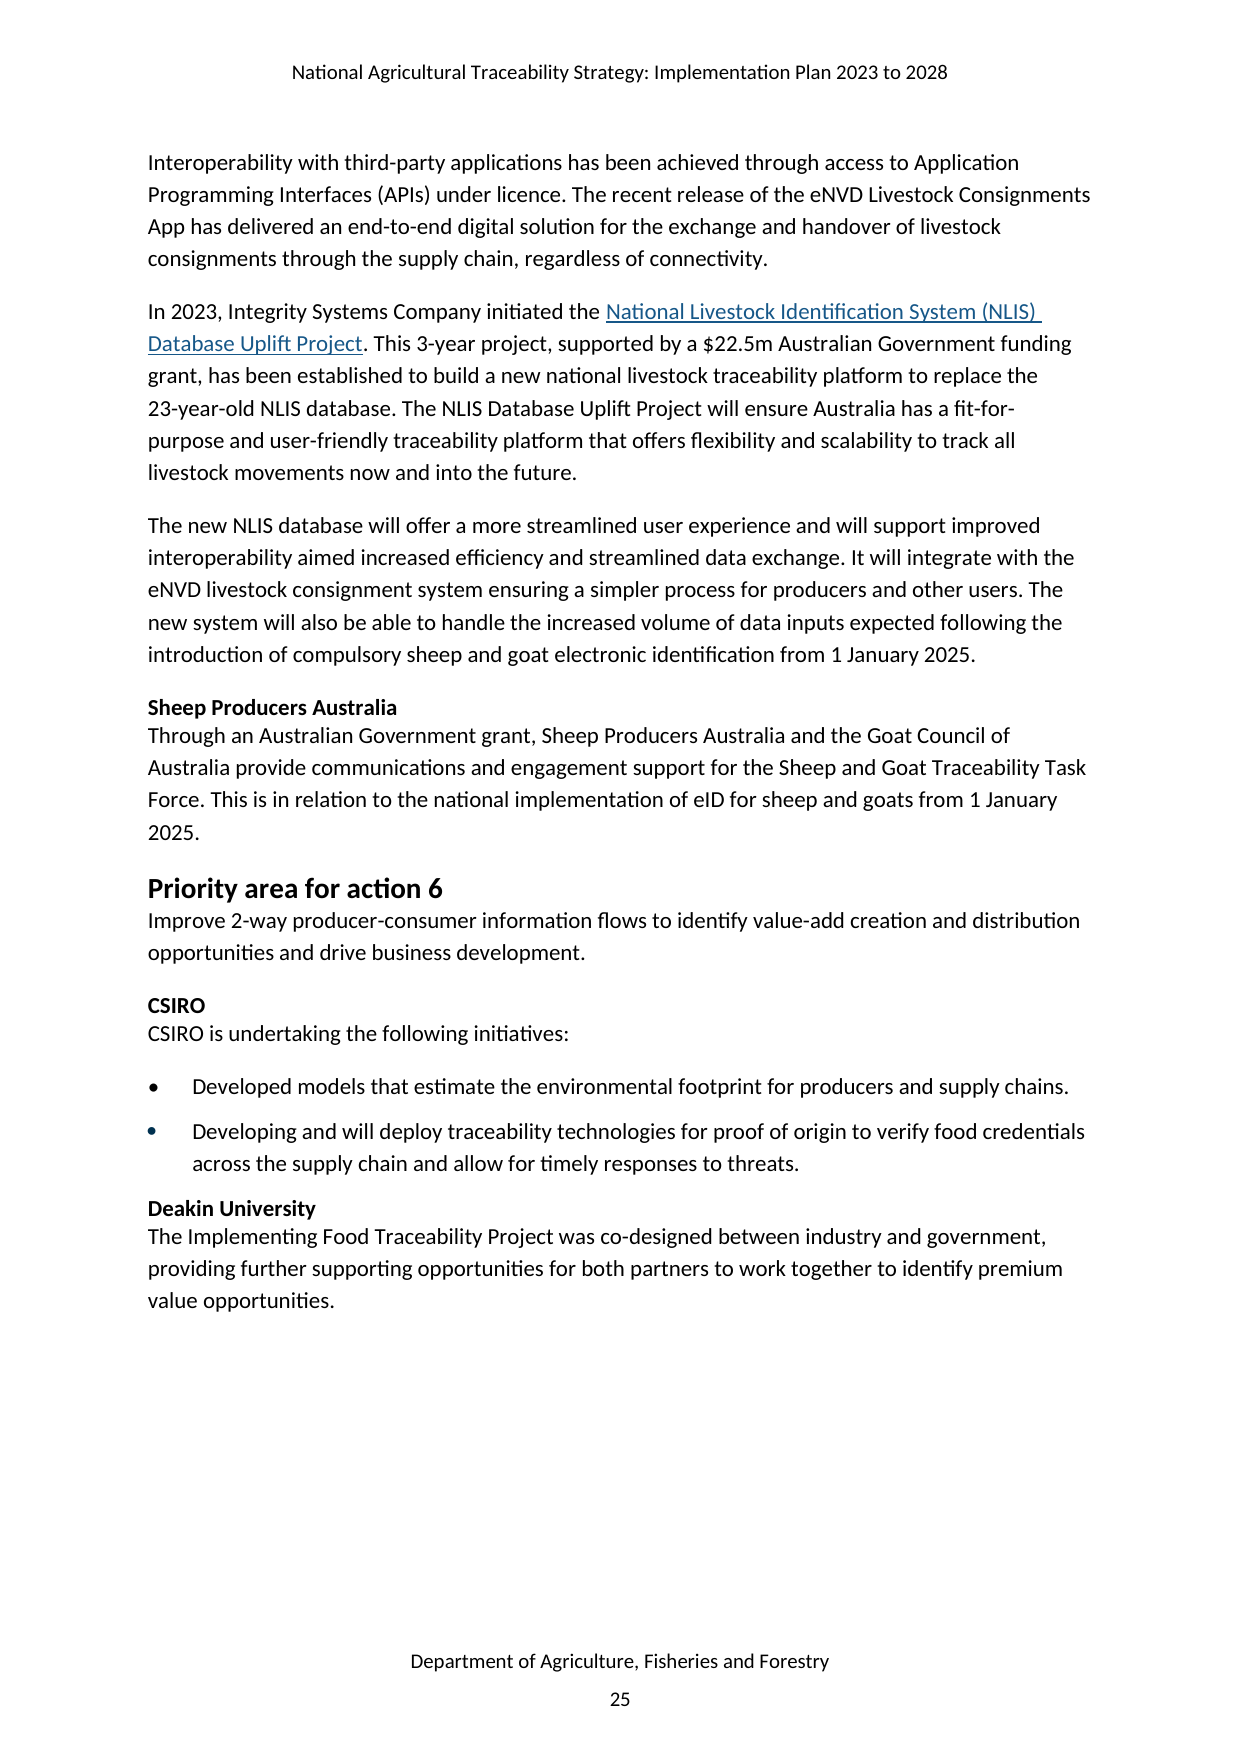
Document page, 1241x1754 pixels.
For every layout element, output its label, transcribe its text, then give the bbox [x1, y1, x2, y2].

subtitle Priority area for action 6 [148, 871, 1092, 906]
text The Implementing Food Traceability Project was co-designed between industry and government, providing further supporting opportunities for both partners to work together to identify premium value opportunities. [148, 1222, 1092, 1314]
text CSIRO is undertaking the following initiatives: [148, 1019, 1092, 1047]
subtitle Deakin University [148, 1194, 1092, 1222]
text Improve 2-way producer-consumer information flows to identify value-add creation and distribution opportunities and drive business development. [148, 906, 1092, 966]
text The new NLIS database will offer a more streamlined user experience and will support improved interoperability aimed increased efficiency and streamlined data exchange. It will integrate with the eNVD livestock consignment system ensuring a simpler process for producers and other users. The new system will also be able to handle the increased volume of data inputs expected following the introduction of compulsory sheep and goat electronic identification from 1 January 2025. [148, 511, 1092, 668]
subtitle Sheep Producers Australia [148, 693, 1092, 721]
text Through an Australian Government grant, Sheep Producers Australia and the Goat Council of Australia provide communications and engagement support for the Sheep and Goat Traceability Task Force. This is in relation to the national implementation of eID for sheep and goats from 1 January 2025. [148, 721, 1092, 846]
list • Developed models that estimate the environmental footprint for producers and supply chains. [148, 1072, 1092, 1101]
text In 2023, Integrity Systems Company initiated the National Livestock Identification System (NLIS) Database Uplift Project. This 3-year project, supported by a $22.5m Australian Government funding grant, has been established to build a new national livestock traceability platform to replace the 23-year-old NLIS database. The NLIS Database Uplift Project will ensure Australia has a fit-for-purpose and user-friendly traceability platform that offers flexibility and scalability to track all livestock movements now and into the future. [148, 297, 1092, 486]
text Interoperability with third-party applications has been achieved through access to Application Programming Interfaces (APIs) under licence. The recent release of the eNVD Livestock Consignments App has delivered an end-to-end digital solution for the exchange and handover of livestock consignments through the supply chain, regardless of connectivity. [148, 148, 1092, 272]
list Developing and will deploy traceability technologies for proof of origin to verify food credentials across the supply chain and allow for timely responses to threats. [148, 1117, 1092, 1177]
subtitle CSIRO [148, 991, 1092, 1019]
